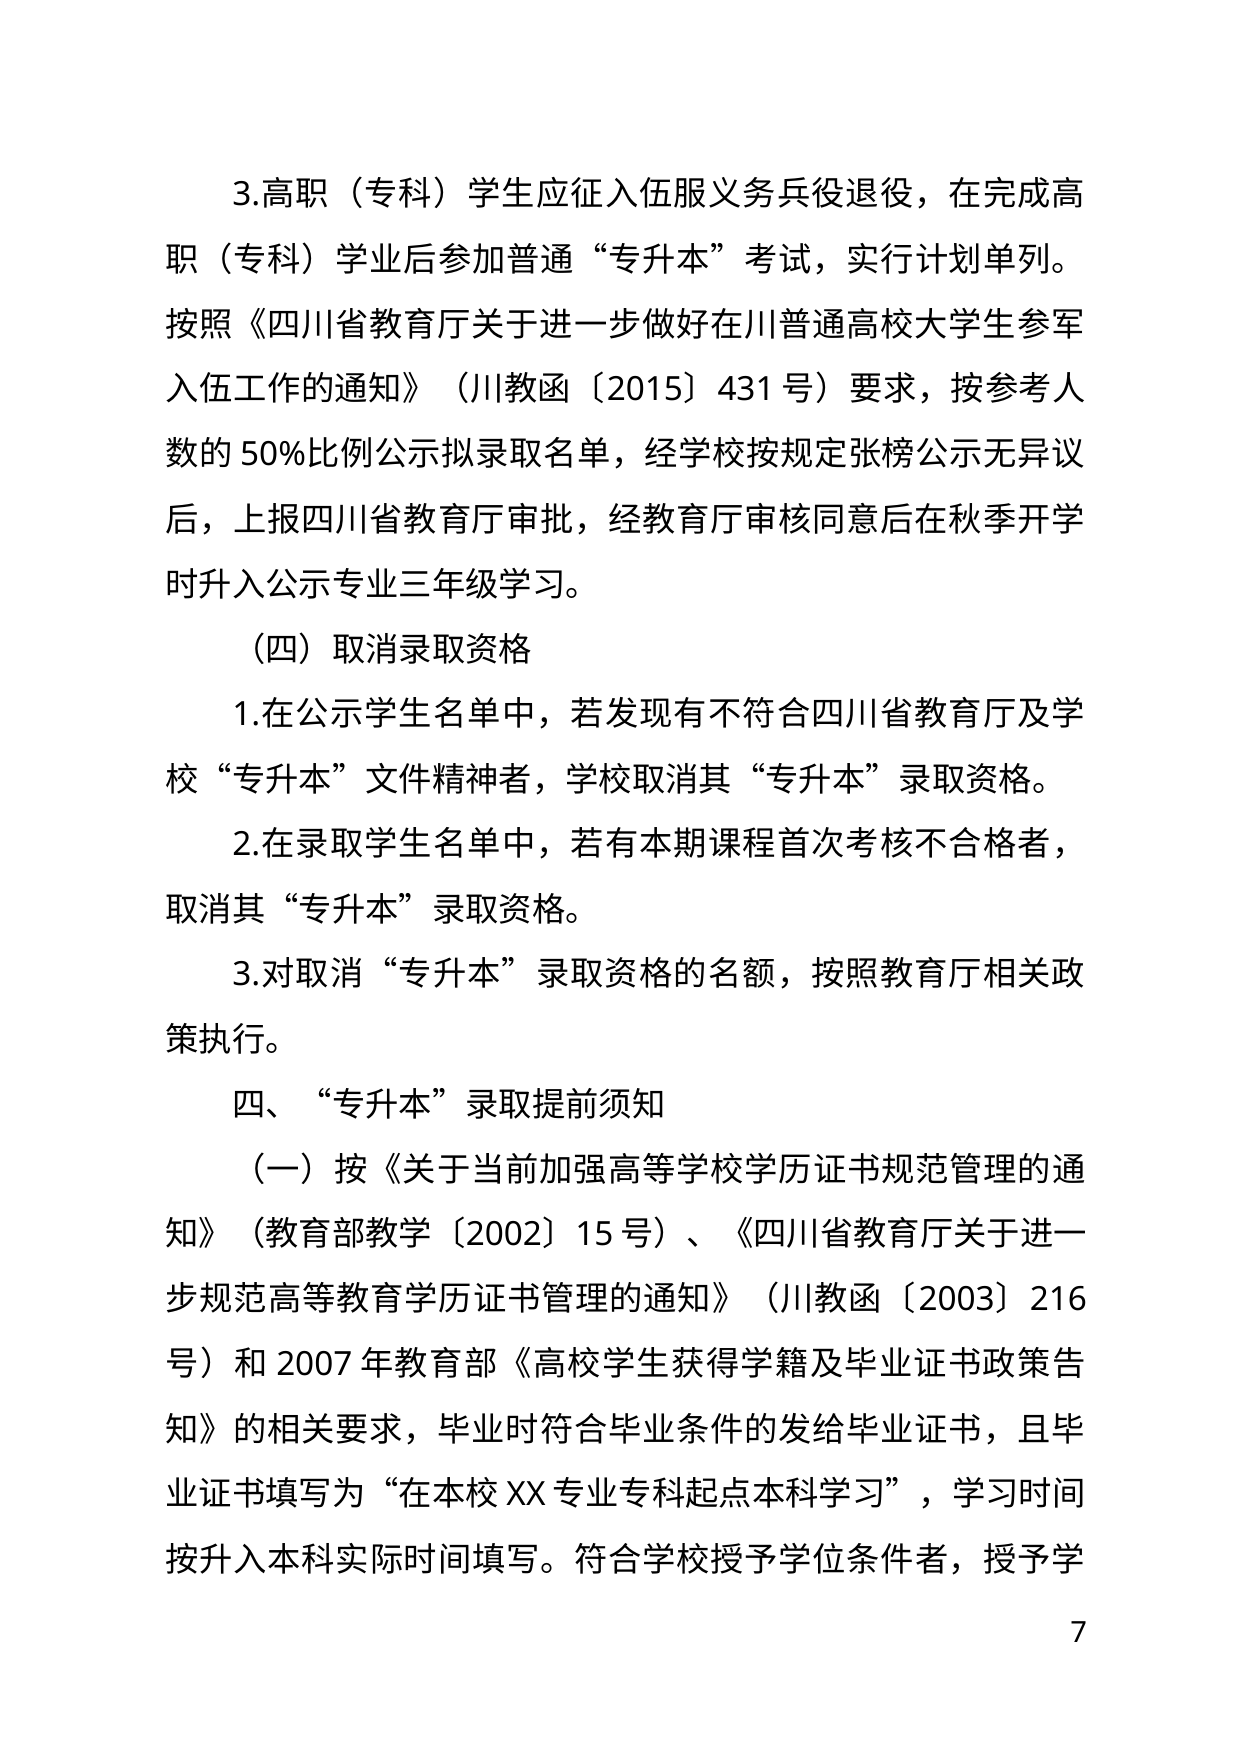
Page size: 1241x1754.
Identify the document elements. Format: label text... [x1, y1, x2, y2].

text 2.在录取学生名单中，若有本期课程首次考核不合格者，取消其“专升本”录取资格。 [165, 809, 1087, 939]
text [165, 1134, 1087, 1589]
text （四）取消录取资格 [165, 614, 1087, 679]
text 3.对取消“专升本”录取资格的名额，按照教育厅相关政策执行。 [165, 939, 1087, 1069]
text 四、“专升本”录取提前须知 [165, 1069, 1087, 1134]
text 1.在公示学生名单中，若发现有不符合四川省教育厅及学校“专升本”文件精神者，学校取消其“专升本”录取资格。 [165, 679, 1087, 809]
text 3.高职（专科）学生应征入伍服义务兵役退役，在完成高职（专科）学业后参加普通“专升本”考试，实行计划单列。按照《四川省教育厅关于进一步做好在川普通高校大学生参军入伍工作的通知》（川教函〔2015〕431号）要求，按参考人数的50%比例公示拟录取名单，经学校按规定张榜公示无异议后，上报四川省教育厅审批，经教育厅审核同意后在秋季开学时升入公示专业三年级学习。 [165, 159, 1087, 614]
